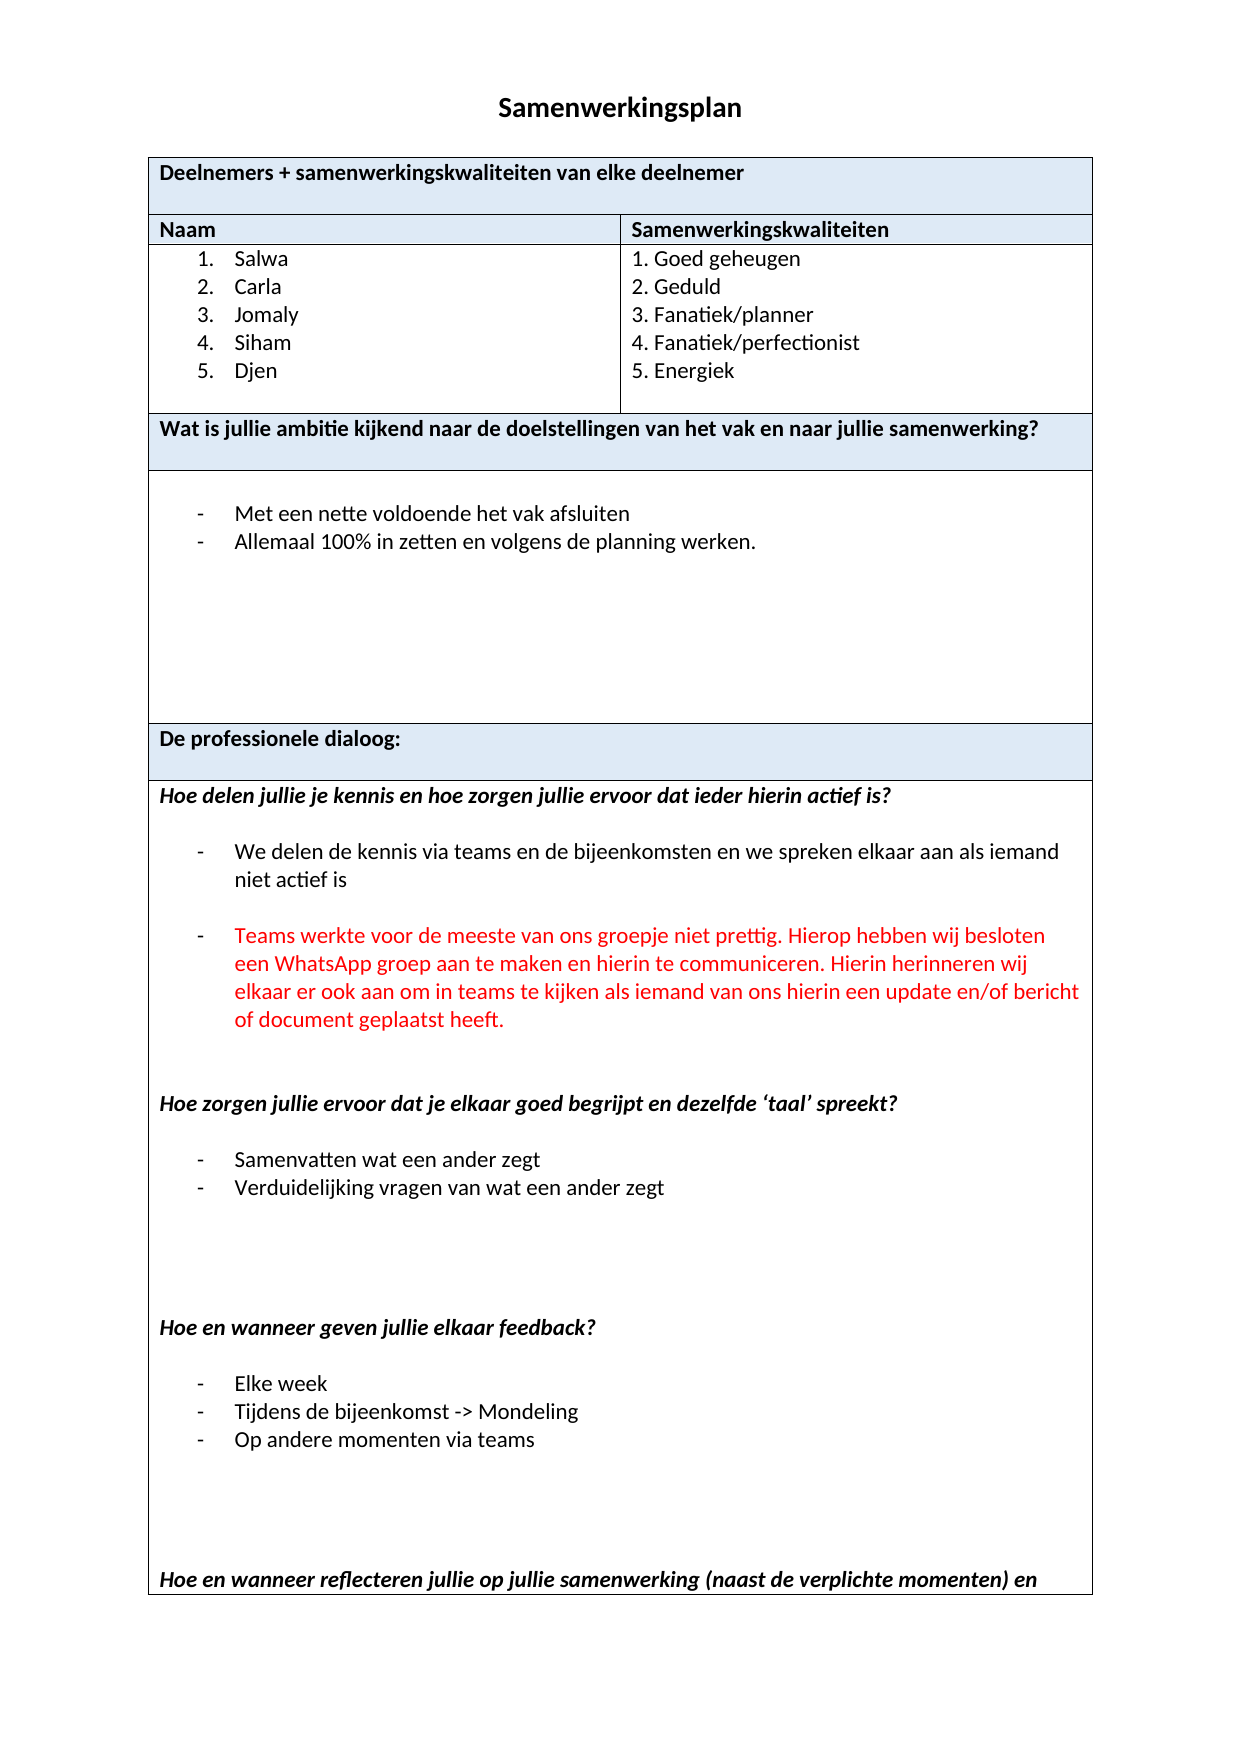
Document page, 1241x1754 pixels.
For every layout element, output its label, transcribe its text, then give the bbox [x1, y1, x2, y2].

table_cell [149, 781, 1092, 1594]
table_cell 1. Goed geheugen 2. Geduld 3. Fanatiek/planner 4. Fanatiek/perfectionist 5. Energiek [621, 245, 1092, 413]
text Samenwerkingsplan [148, 89, 1093, 124]
table_cell Wat is jullie ambitie kijkend naar de doelstellingen van het vak en naar jullie samenwerking? [149, 414, 1092, 470]
table_cell Samenwerkingskwaliteiten [621, 215, 1092, 243]
table_cell De professionele dialoog: [149, 724, 1092, 780]
table_cell Salwa Carla Jomaly Siham Djen [149, 245, 620, 413]
table_header Deelnemers + samenwerkingskwaliteiten van elke deelnemer [149, 158, 1092, 214]
table_cell Met een nette voldoende het vak afsluiten Allemaal 100% in zetten en volgens de planning werken. [149, 471, 1092, 723]
table_cell Naam [149, 215, 620, 243]
